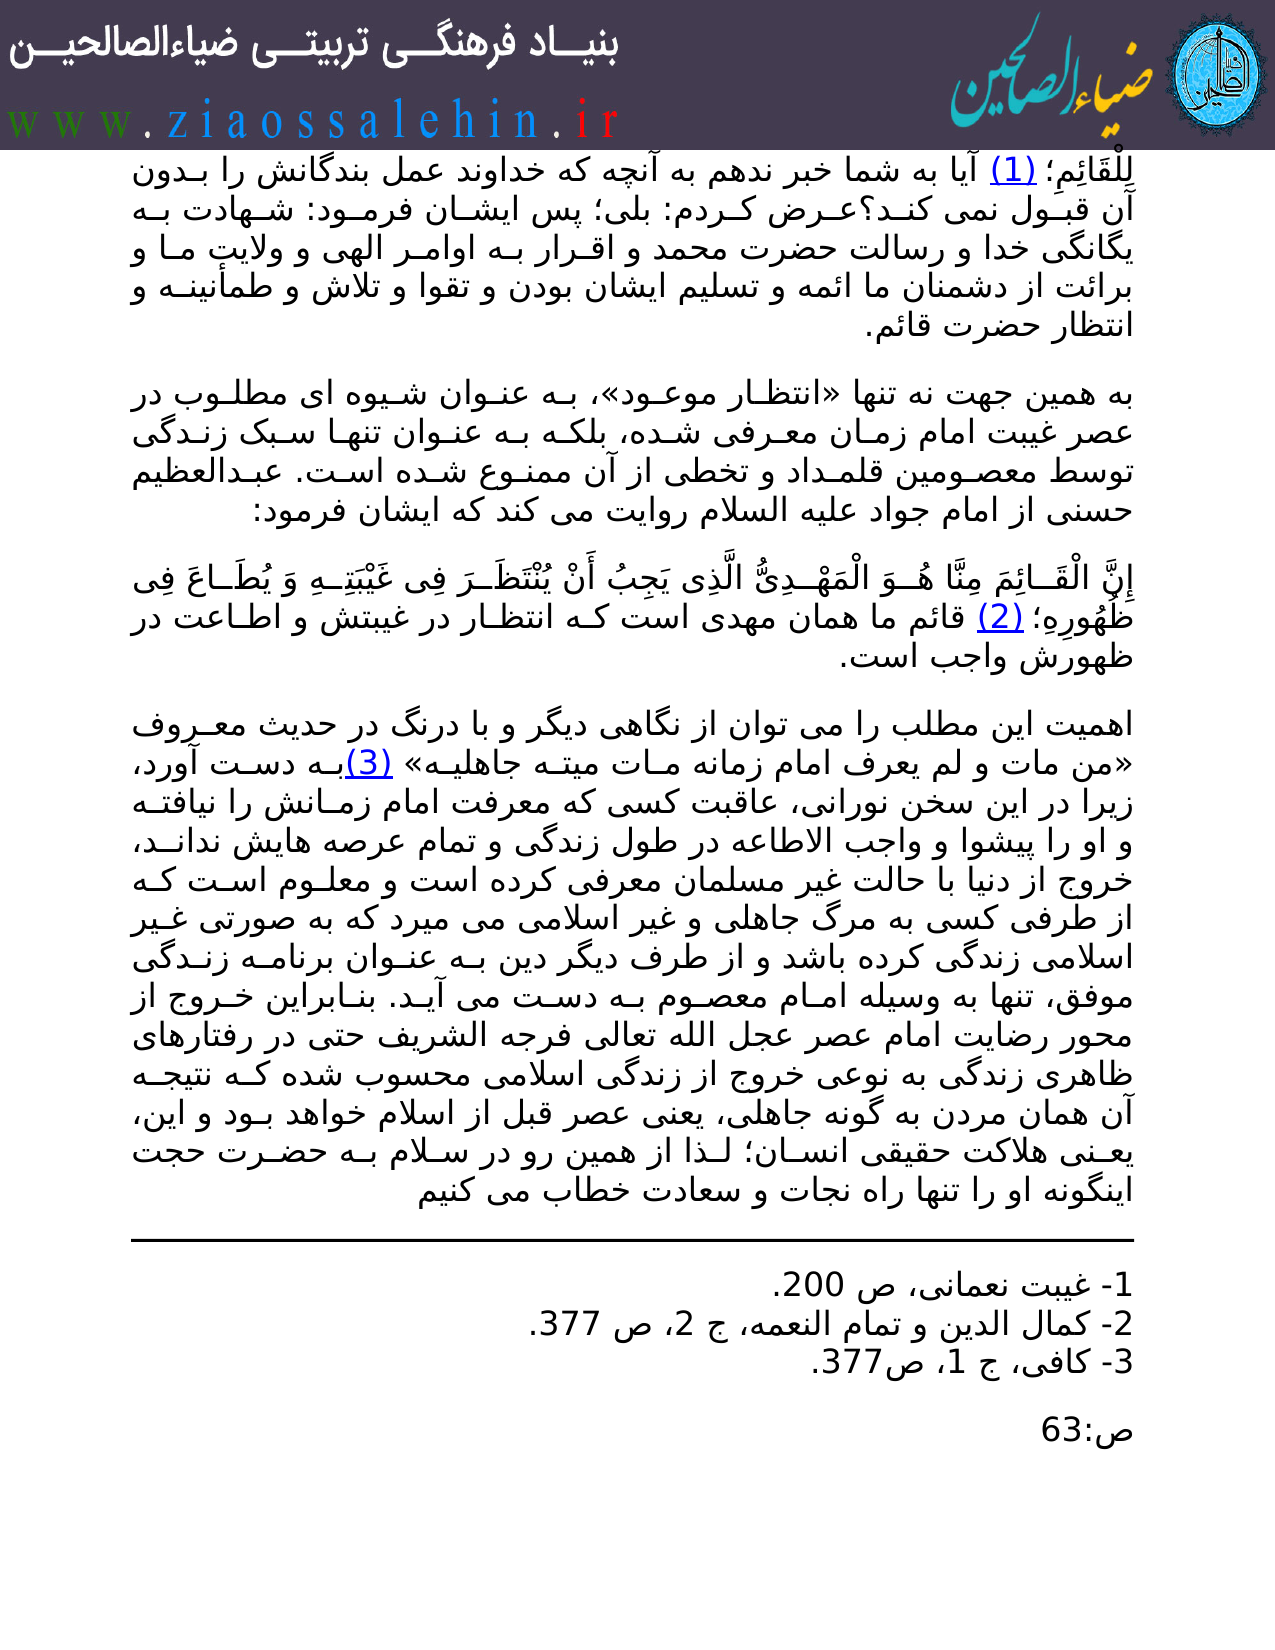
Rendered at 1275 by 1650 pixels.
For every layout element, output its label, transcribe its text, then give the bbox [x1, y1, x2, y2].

text 3- کافی، ج 1، ص377. [131, 1343, 1134, 1382]
text إِنَّ الْقَائِمَ مِنَّا هُوَ الْمَهْدِیُّ الَّذِی یَجِبُ أَنْ یُنْتَظَرَ فِی غَیْبَتِهِ وَ یُطَاعَ فِی ظُهُورِهِ؛ (2) قائم ما همان مهدی است که انتظار در غیبتش و اطاعت در ظهورش واجب است. [131, 558, 1134, 675]
picture [0, 0, 1275, 150]
text 1- غیبت نعمانی، ص 200. [131, 1265, 1134, 1304]
text به همین جهت نه تنها «انتظار موعود»، به عنوان شیوه ای مطلوب در عصر غیبت امام زمان معرفی شده، بلکه به عنوان تنها سبک زندگی توسط معصومین قلمداد و تخطی از آن ممنوع شده است. عبدالعظیم حسنی از امام جواد علیه السلام روایت می کند که ایشان فرمود: [131, 374, 1134, 529]
text اهمیت این مطلب را می توان از نگاهی دیگر و با درنگ در حدیث معروف «من مات و لم یعرف امام زمانه مات میته جاهلیه» (3)به دست آورد، زیرا در این سخن نورانی، عاقبت کسی که معرفت امام زمانش را نیافته و او را پیشوا و واجب الاطاعه در طول زندگی و تمام عرصه هایش نداند، خروج از دنیا با حالت غیر مسلمان معرفی کرده است و معلوم است که از طرفی کسی به مرگ جاهلی و غیر اسلامی می میرد که به صورتی غیر اسلامی زندگی کرده باشد و از طرف دیگر دین به عنوان برنامه زندگی موفق، تنها به وسیله امام معصوم به دست می آید. بنابراین خروج از محور رضایت امام عصر عجل الله تعالی فرجه الشریف حتی در رفتارهای ظاهری زندگی به نوعی خروج از زندگی اسلامی محسوب شده که نتیجه آن همان مردن به گونه جاهلی، یعنی عصر قبل از اسلام خواهد بود و این، یعنی هلاکت حقیقی انسان؛ لذا از همین رو در سلام به حضرت حجت اینگونه او را تنها راه نجات و سعادت خطاب می کنیم [131, 704, 1134, 1210]
text ص:63 [131, 1411, 1134, 1450]
text 2- کمال الدین و تمام النعمه، ج 2، ص 377. [131, 1304, 1134, 1343]
